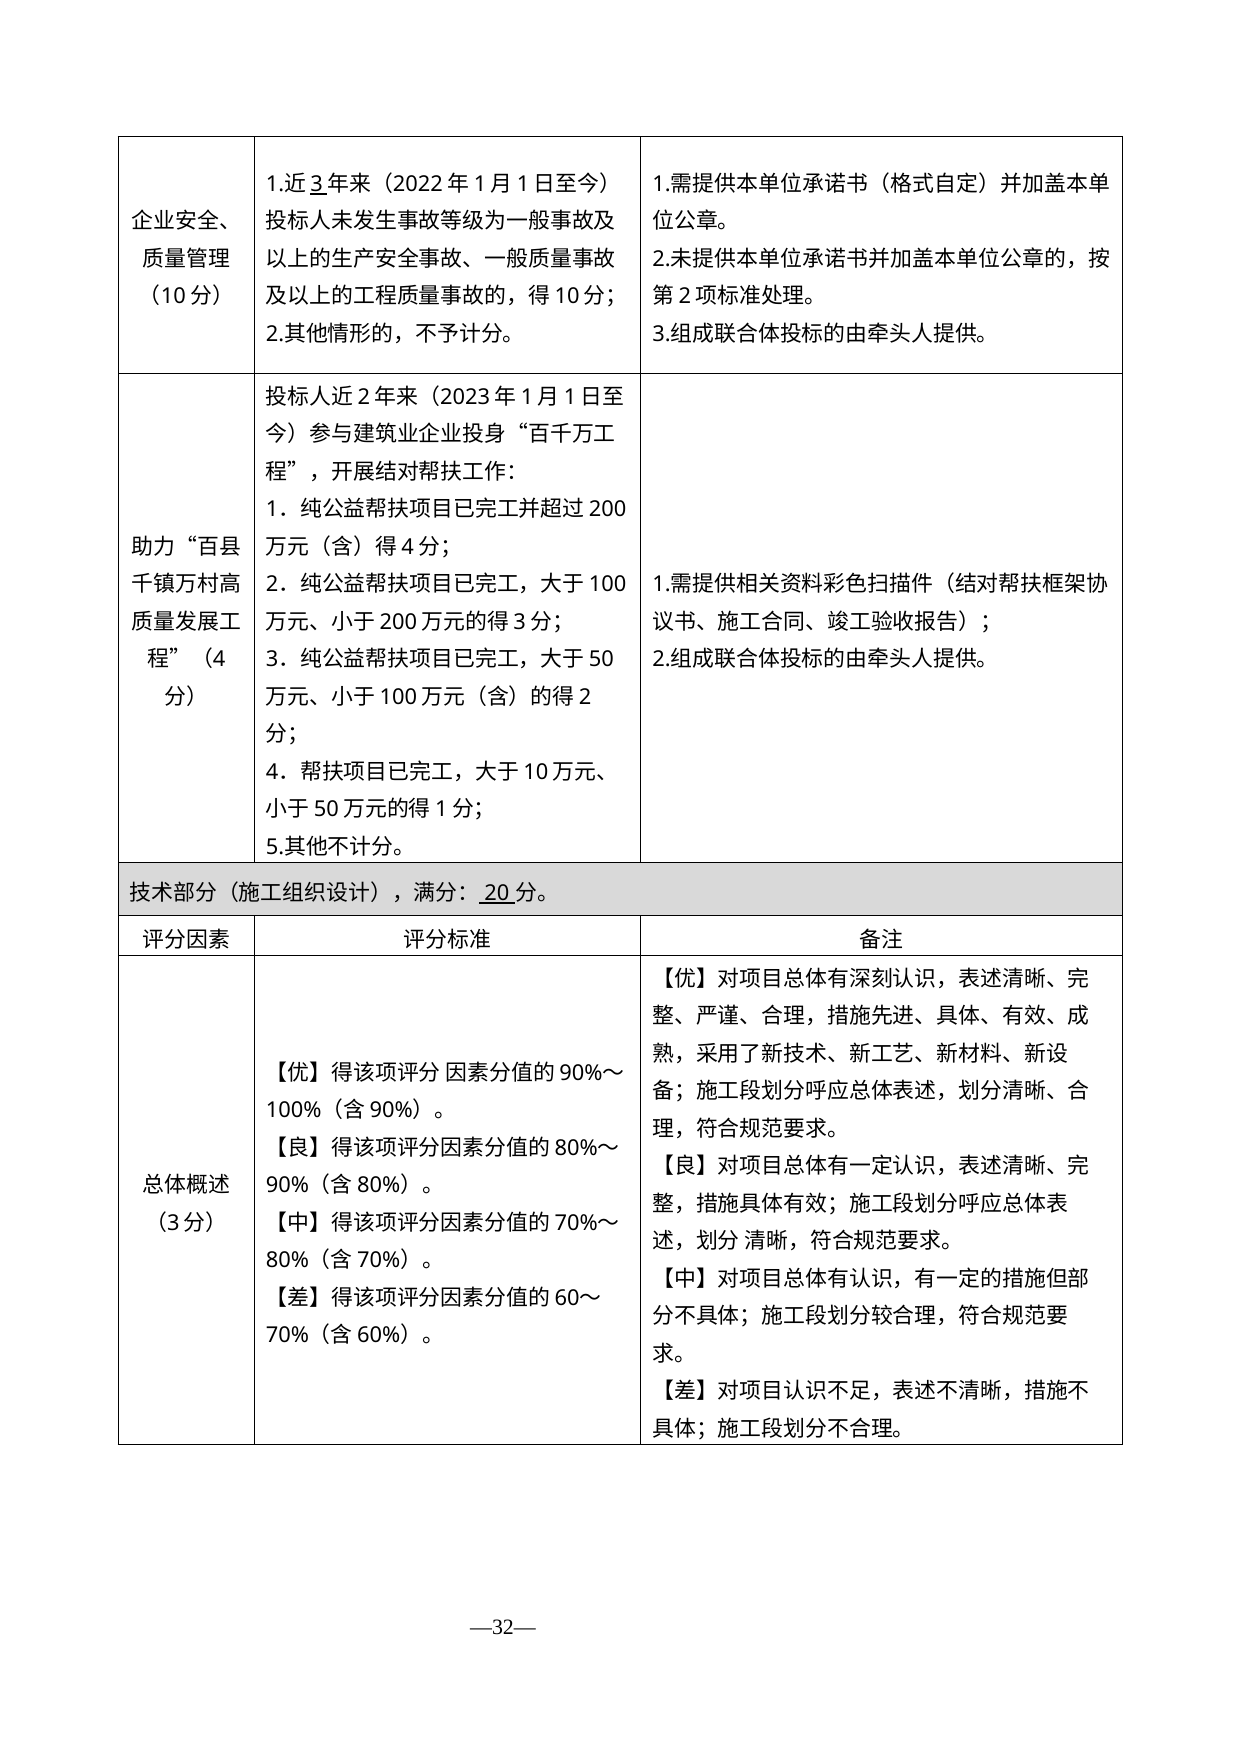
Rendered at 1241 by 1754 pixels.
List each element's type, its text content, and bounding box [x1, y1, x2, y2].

table_cell 【优】得该项评分 因素分值的90%～100%（含90%）。 【良】得该项评分因素分值的80%～90%（含80%）。 【中】得该项评分因素分值的70%～80%（含70%）。 【差】得该项评分因素分值的60～70%（含60%）。 [255, 956, 640, 1444]
table_cell 1.需提供本单位承诺书（格式自定）并加盖本单位公章。 2.未提供本单位承诺书并加盖本单位公章的，按第2项标准处理。 3.组成联合体投标的由牵头人提供。 [641, 137, 1122, 373]
table_cell 总体概述 （3分） [119, 956, 254, 1444]
table_cell 助力“百县千镇万村高质量发展工程”（4分） [119, 374, 254, 862]
table_cell 企业安全、质量管理 （10分） [119, 137, 254, 373]
table_cell 【优】对项目总体有深刻认识，表述清晰、完整、严谨、合理，措施先进、具体、有效、成熟，采用了新技术、新工艺、新材料、新设备；施工段划分呼应总体表述，划分清晰、合理，符合规范要求。 【良】对项目总体有一定认识，表述清晰、完整，措施具体有效；施工段划分呼应总体表述，划分 清晰，符合规范要求。 【中】对项目总体有认识，有一定的措施但部分不具体；施工段划分较合理，符合规范要求。 【差】对项目认识不足，表述不清晰，措施不具体；施工段划分不合理。 [641, 956, 1122, 1444]
table_cell 评分标准 [255, 916, 640, 955]
table_cell 技术部分（施工组织设计），满分： 20 分。 [119, 863, 1122, 915]
table_cell 备注 [641, 916, 1122, 955]
table_cell 1.需提供相关资料彩色扫描件（结对帮扶框架协议书、施工合同、竣工验收报告）； 2.组成联合体投标的由牵头人提供。 [641, 374, 1122, 862]
table_cell 投标人近2年来（2023年1月1日至今）参与建筑业企业投身“百千万工程”，开展结对帮扶工作： 1．纯公益帮扶项目已完工并超过200万元（含）得4分； 2．纯公益帮扶项目已完工，大于100万元、小于200万元的得3分； 3．纯公益帮扶项目已完工，大于50万元、小于100万元（含）的得2分； 4．帮扶项目已完工，大于10万元、小于50万元的得1分； 5.其他不计分。 [255, 374, 640, 862]
table_cell 1.近3年来（2022年1月1日至今）投标人未发生事故等级为一般事故及以上的生产安全事故、一般质量事故及以上的工程质量事故的，得10分； 2.其他情形的，不予计分。 [255, 137, 640, 373]
table_cell 评分因素 [119, 916, 254, 955]
